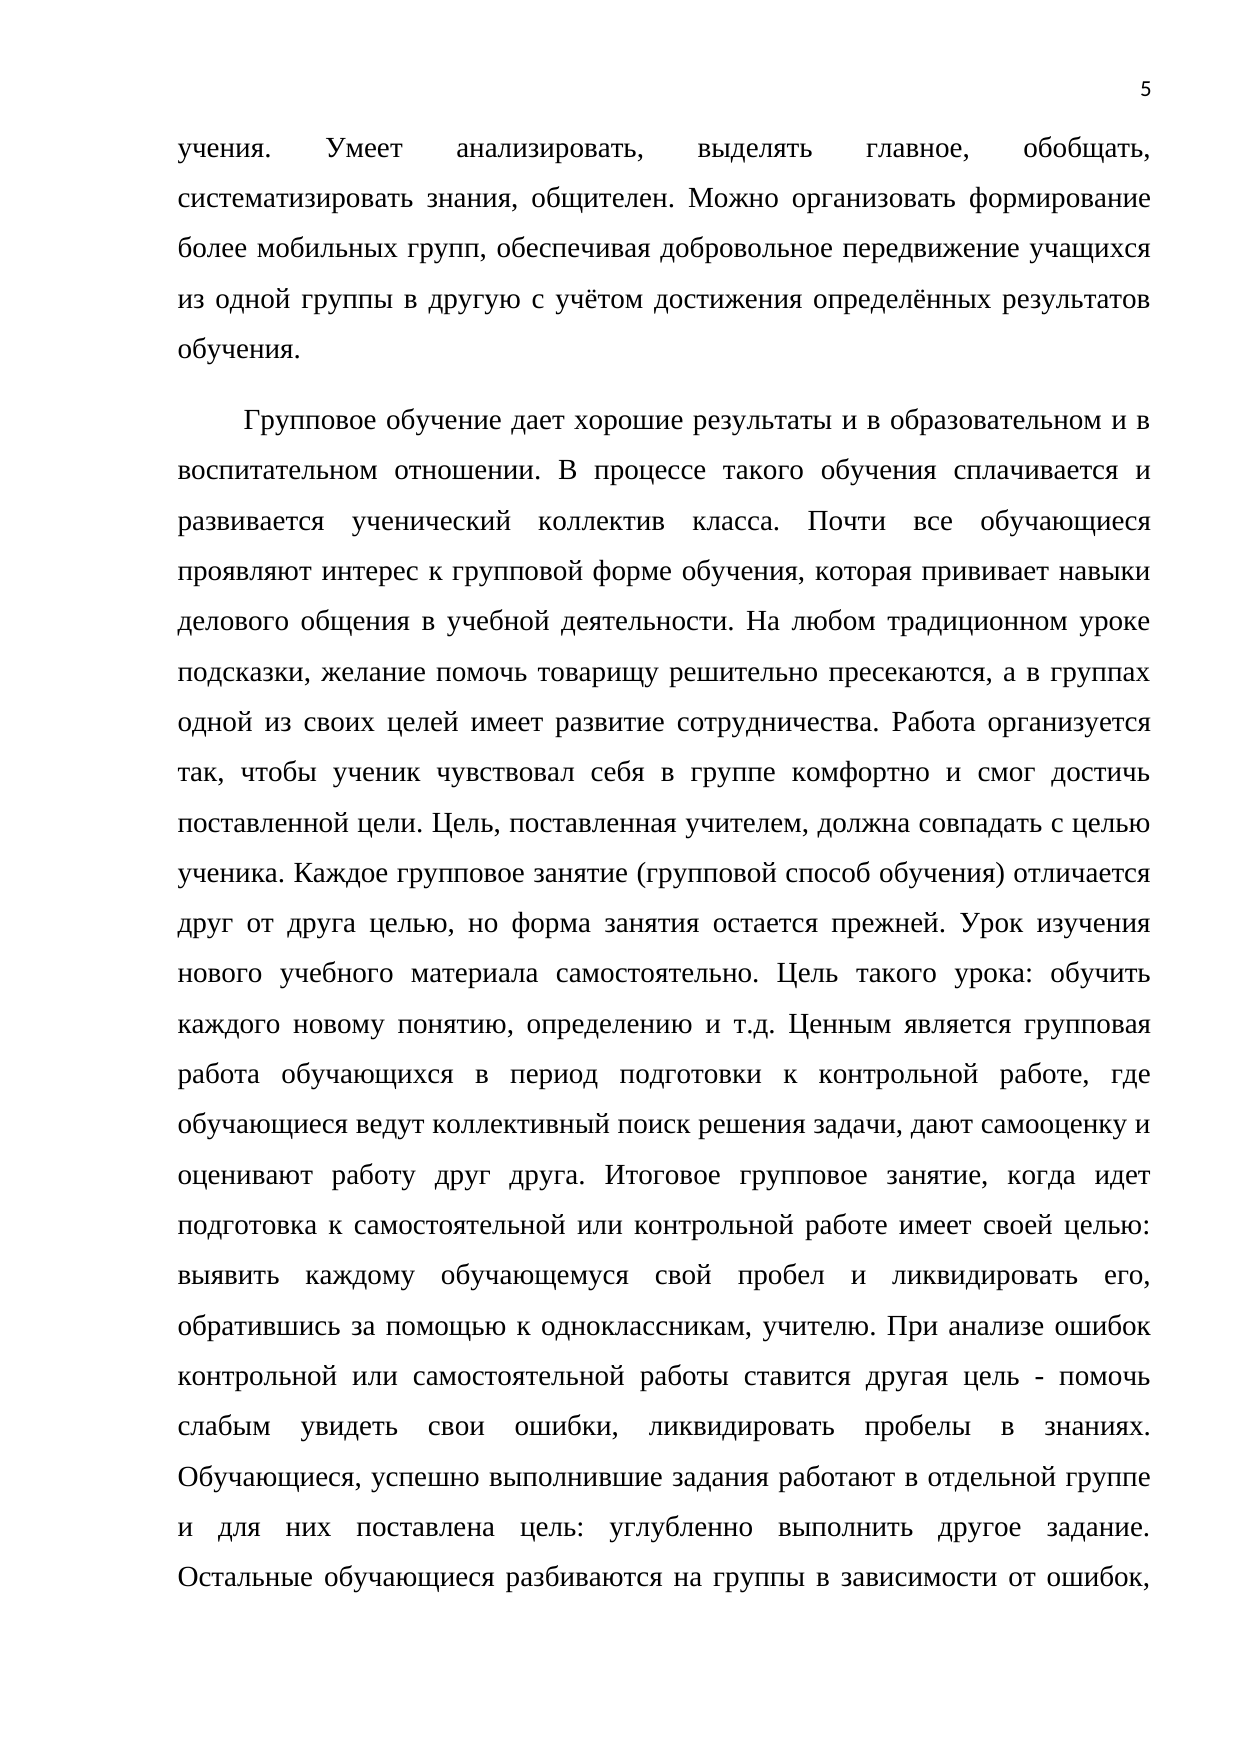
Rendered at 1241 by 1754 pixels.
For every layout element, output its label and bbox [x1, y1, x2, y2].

text [177, 402, 1152, 1593]
text [177, 130, 1152, 364]
